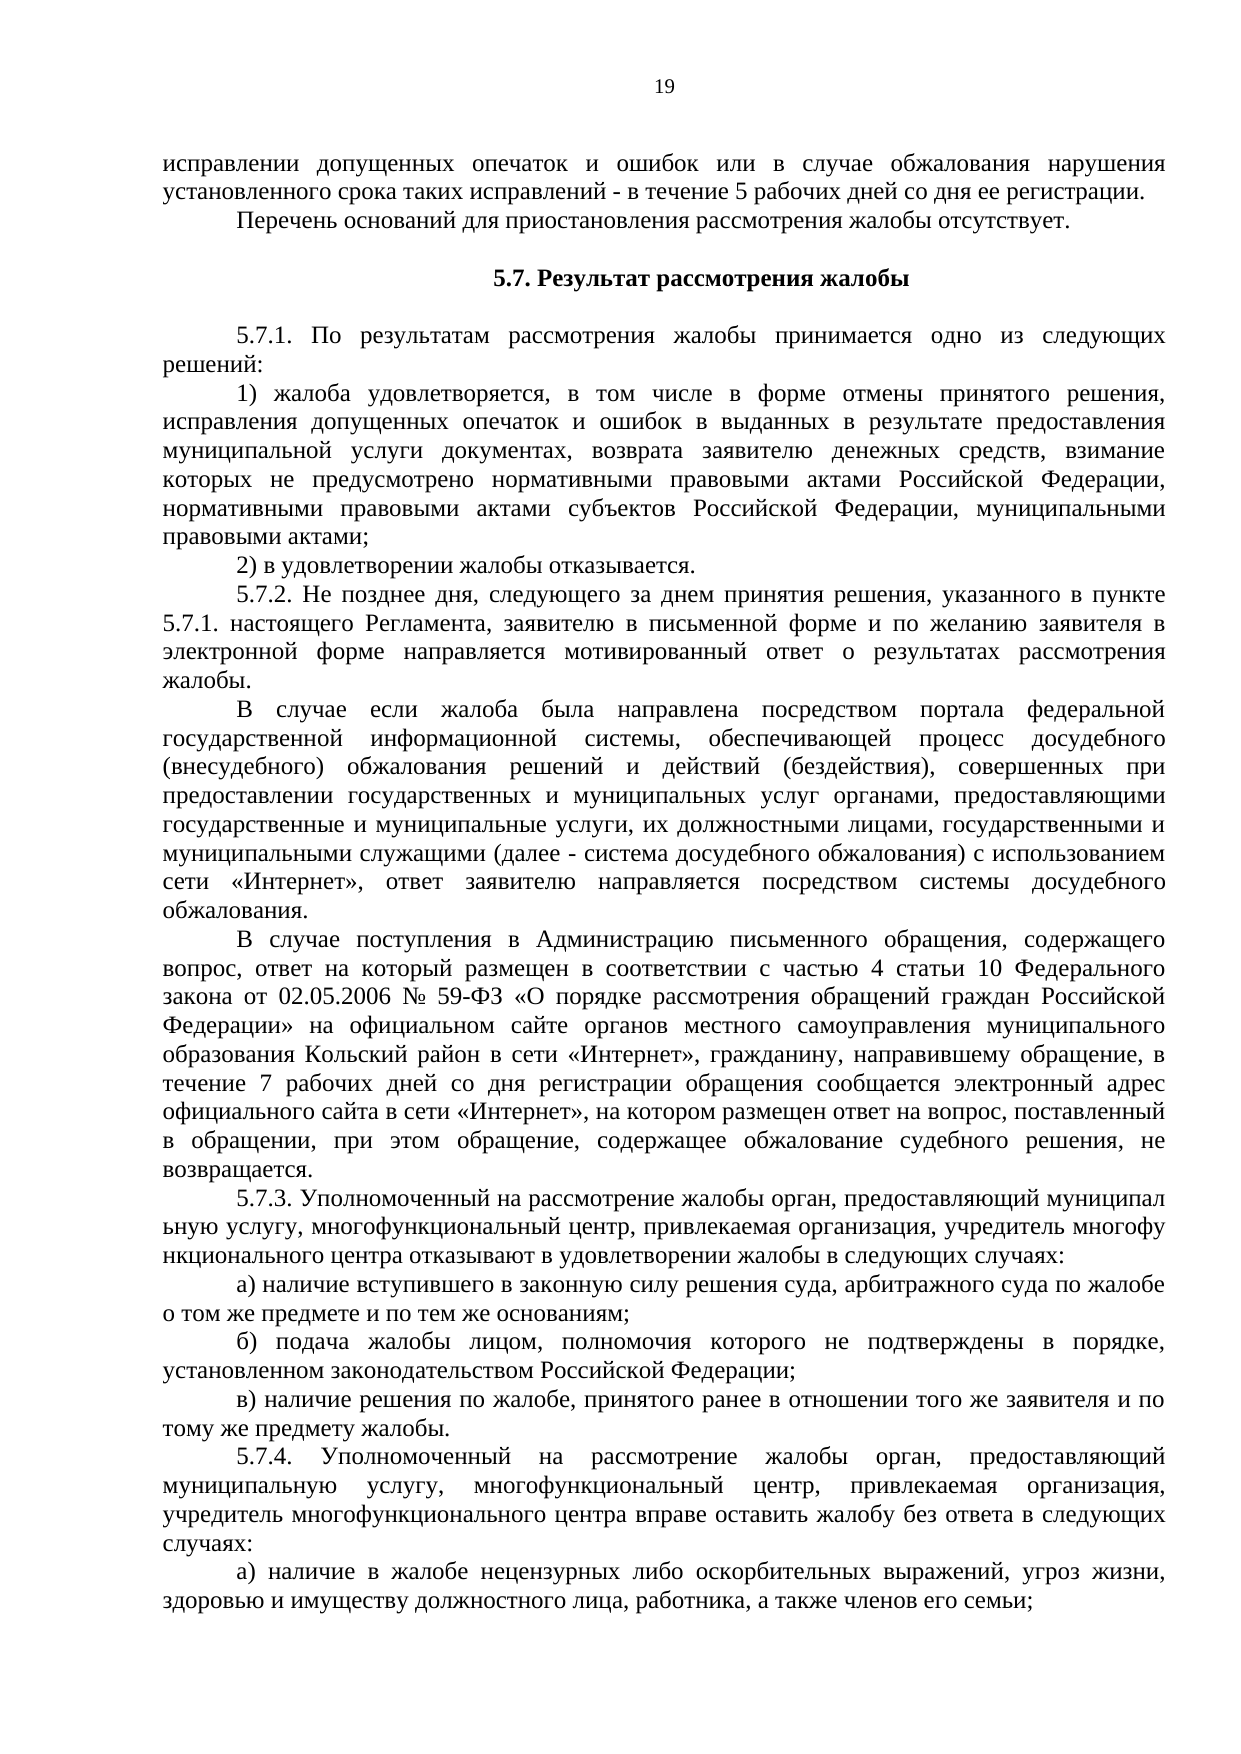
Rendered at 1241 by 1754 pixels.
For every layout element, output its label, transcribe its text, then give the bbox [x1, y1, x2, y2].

text 5.7.2. Не позднее дня, следующего за днем принятия решения, указанного в пункте 5.7.1. настоящего Регламента, заявителю в письменной форме и по желанию заявителя в электронной форме направляется мотивированный ответ о результатах рассмотрения жалобы. [162, 579, 1166, 694]
text 5.7.1. По результатам рассмотрения жалобы принимается одно из следующих решений: [162, 320, 1166, 378]
text В случае поступления в Администрацию письменного обращения, содержащего вопрос, ответ на который размещен в соответствии с частью 4 статьи 10 Федерального закона от 02.05.2006 № 59-ФЗ «О порядке рассмотрения обращений граждан Российской Федерации» на официальном сайте органов местного самоуправления муниципального образования Кольский район в сети «Интернет», гражданину, направившему обращение, в течение 7 рабочих дней со дня регистрации обращения сообщается электронный адрес официального сайта в сети «Интернет», на котором размещен ответ на вопрос, поставленный в обращении, при этом обращение, содержащее обжалование судебного решения, не возвращается. [162, 924, 1166, 1183]
text 1) жалоба удовлетворяется, в том числе в форме отмены принятого решения, исправления допущенных опечаток и ошибок в выданных в результате предоставления муниципальной услуги документах, возврата заявителю денежных средств, взимание которых не предусмотрено нормативными правовыми актами Российской Федерации, нормативными правовыми актами субъектов Российской Федерации, муниципальными правовыми актами; [162, 378, 1166, 550]
text а) наличие в жалобе нецензурных либо оскорбительных выражений, угроз жизни, здоровью и имуществу должностного лица, работника, а также членов его семьи; [162, 1556, 1166, 1614]
text 5.7. Результат рассмотрения жалобы [162, 263, 1166, 291]
text б) подача жалобы лицом, полномочия которого не подтверждены в порядке, установленном законодательством Российской Федерации; [162, 1326, 1166, 1384]
text 2) в удовлетворении жалобы отказывается. [162, 550, 1166, 579]
text а) наличие вступившего в законную силу решения суда, арбитражного суда по жалобе о том же предмете и по тем же основаниям; [162, 1269, 1166, 1326]
text В случае если жалоба была направлена посредством портала федеральной государственной информационной системы, обеспечивающей процесс досудебного (внесудебного) обжалования решений и действий (бездействия), совершенных при предоставлении государственных и муниципальных услуг органами, предоставляющими государственные и муниципальные услуги, их должностными лицами, государственными и муниципальными служащими (далее - система досудебного обжалования) с использованием сети «Интернет», ответ заявителю направляется посредством системы досудебного обжалования. [162, 694, 1166, 924]
text 5.7.4. Уполномоченный на рассмотрение жалобы орган, предоставляющий муниципальную услугу, многофункциональный центр, привлекаемая организация, учредитель многофункционального центра вправе оставить жалобу без ответа в следующих случаях: [162, 1441, 1166, 1556]
text Перечень оснований для приостановления рассмотрения жалобы отсутствует. [162, 205, 1166, 234]
text 5.7.3. Уполномоченный на рассмотрение жалобы орган, предоставляющий муниципальную услугу, многофункциональный центр, привлекаемая организация, учредитель многофункционального центра отказывают в удовлетворении жалобы в следующих случаях: [162, 1183, 1166, 1269]
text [162, 148, 1166, 205]
text в) наличие решения по жалобе, принятого ранее в отношении того же заявителя и по тому же предмету жалобы. [162, 1384, 1166, 1441]
